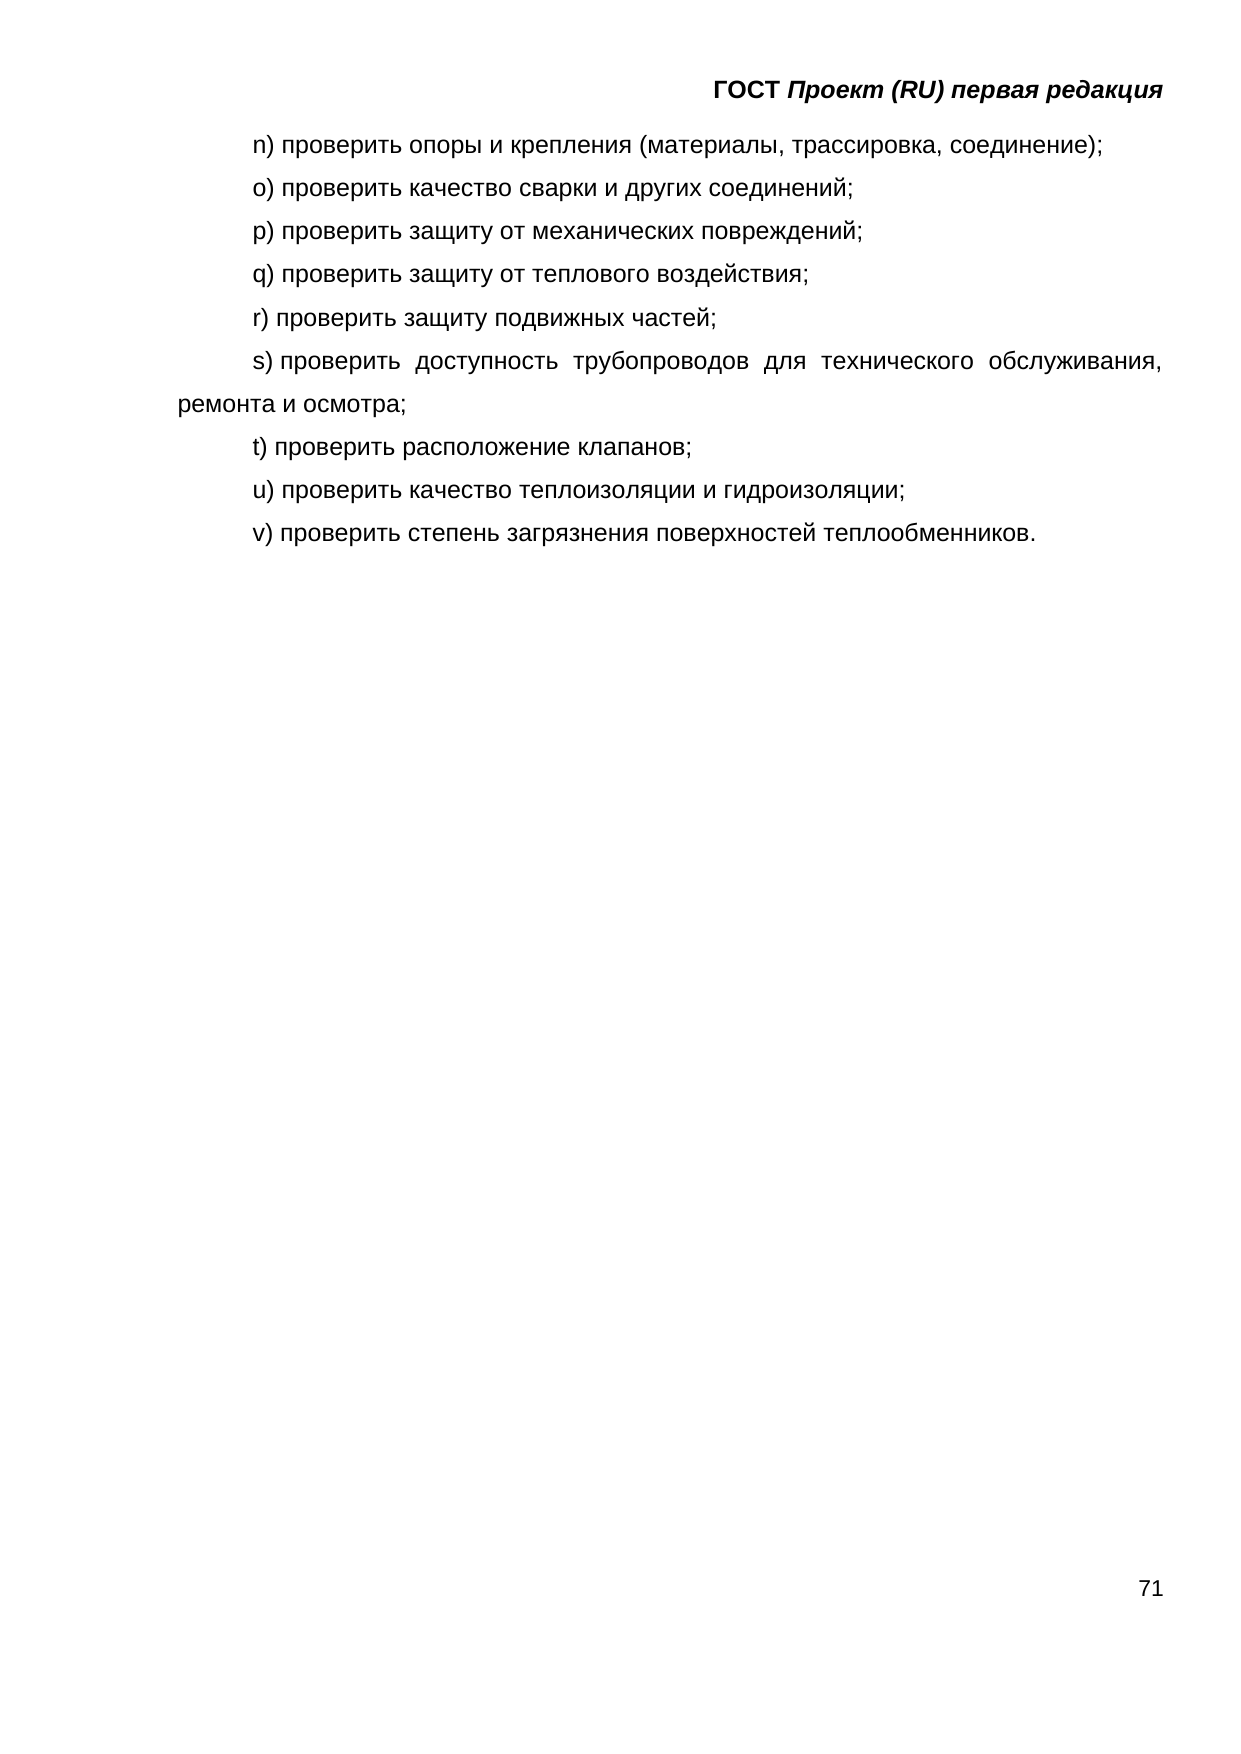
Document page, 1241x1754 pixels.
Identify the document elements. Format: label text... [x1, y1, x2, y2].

text n) проверить опоры и крепления (материалы, трассировка, соединение); [177, 130, 1163, 159]
text o) проверить качество сварки и других соединений; [177, 173, 1163, 202]
text q) проверить защиту от теплового воздействия; [177, 259, 1163, 288]
text u) проверить качество теплоизоляции и гидроизоляции; [177, 475, 1163, 504]
text t) проверить расположение клапанов; [177, 432, 1163, 461]
text r) проверить защиту подвижных частей; [177, 303, 1163, 331]
text p) проверить защиту от механических повреждений; [177, 216, 1163, 245]
text s) проверить доступность трубопроводов для технического обслуживания, ремонта и осмотра; [177, 346, 1163, 418]
text v) проверить степень загрязнения поверхностей теплообменников. [177, 518, 1163, 547]
